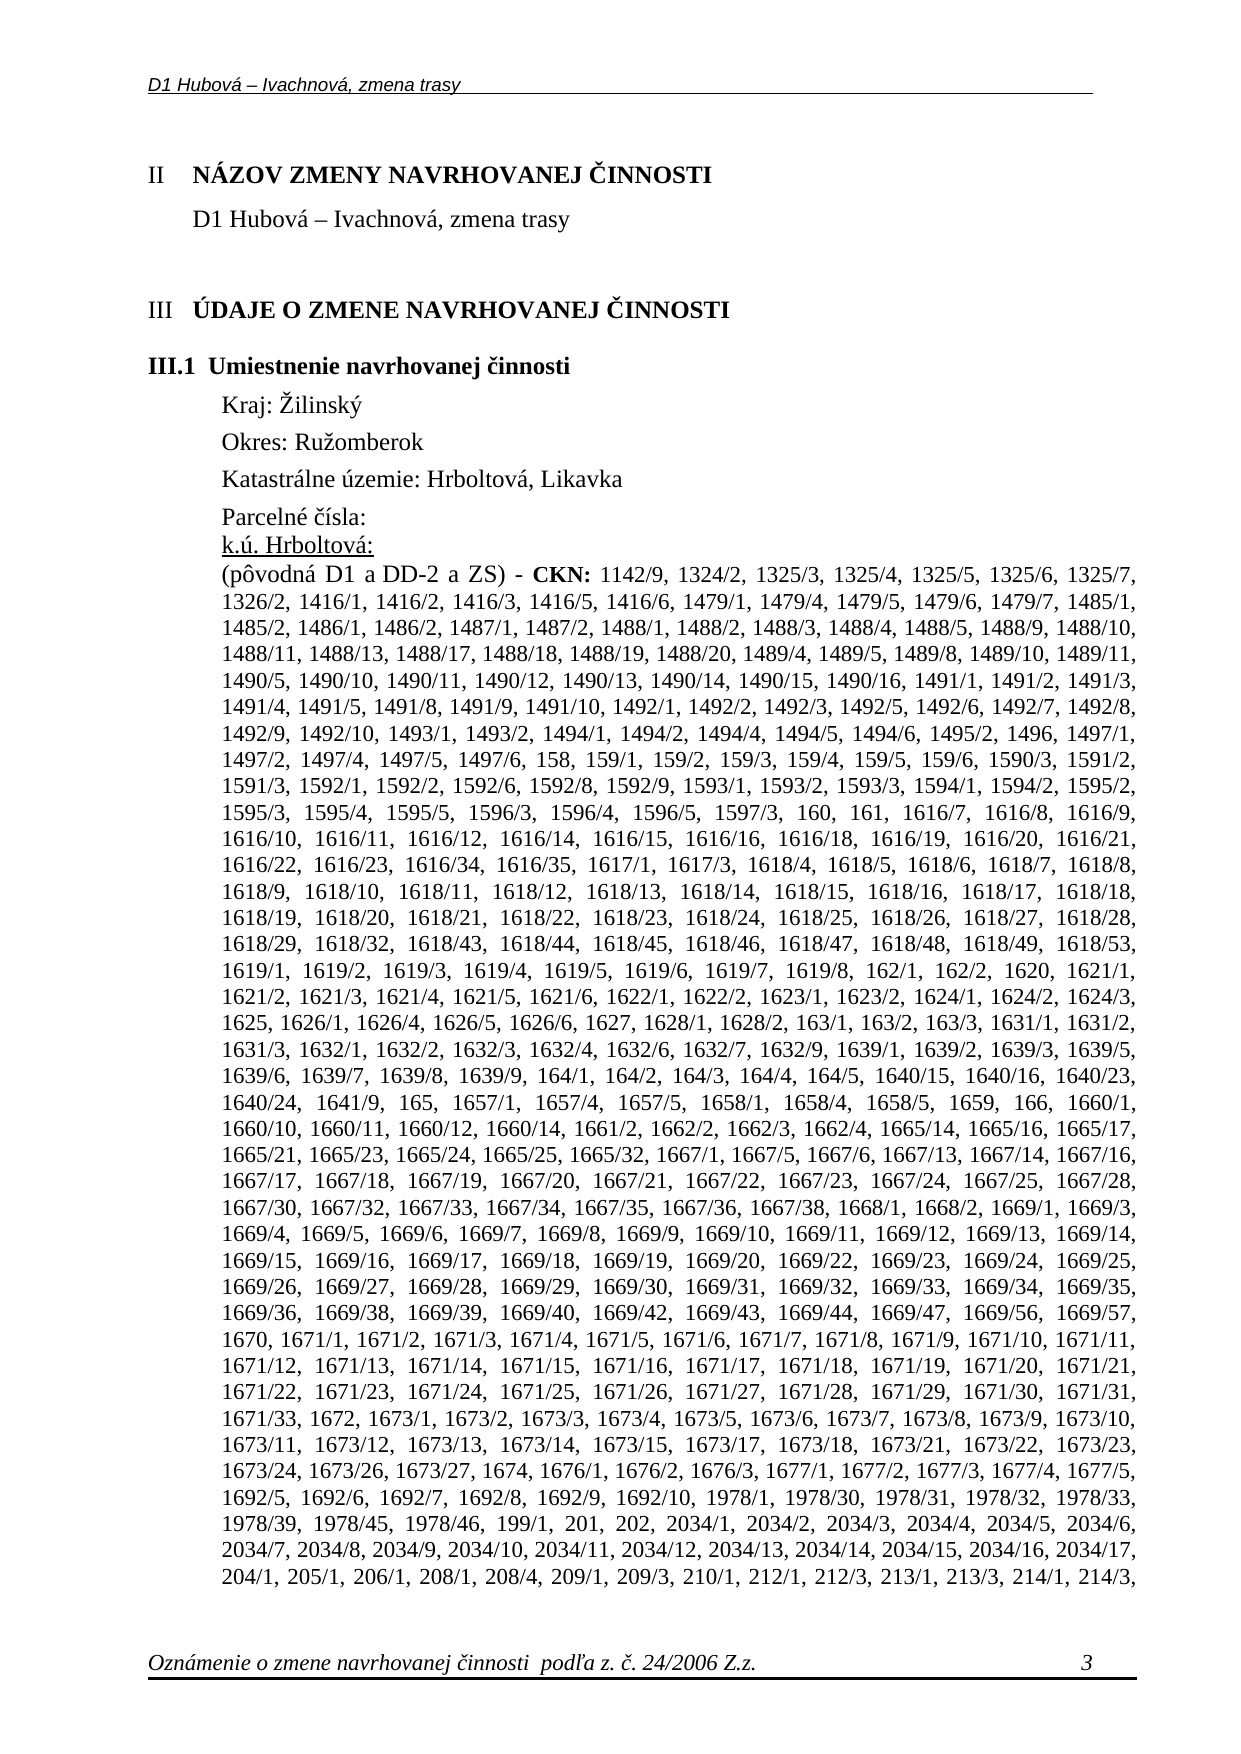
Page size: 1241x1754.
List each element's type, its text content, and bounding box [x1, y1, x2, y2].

text Parcelné čísla: [221, 502, 1137, 530]
subtitle ÚDAJE O ZMENE NAVRHOVANEJ ČINNOSTI [148, 295, 1137, 324]
text k.ú. Hrboltová: [221, 530, 1137, 559]
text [221, 559, 1137, 1589]
text Okres: Ružomberok [221, 427, 1137, 456]
text D1 Hubová – Ivachnová, zmena trasy [148, 204, 1137, 232]
subtitle Umiestnenie navrhovanej činnosti [148, 351, 1137, 380]
text Kraj: Žilinský [221, 390, 1137, 419]
subtitle NÁZOV ZMENY NAVRHOVANEJ ČINNOSTI [148, 160, 1137, 189]
text Katastrálne územie: Hrboltová, Likavka [221, 464, 1137, 493]
